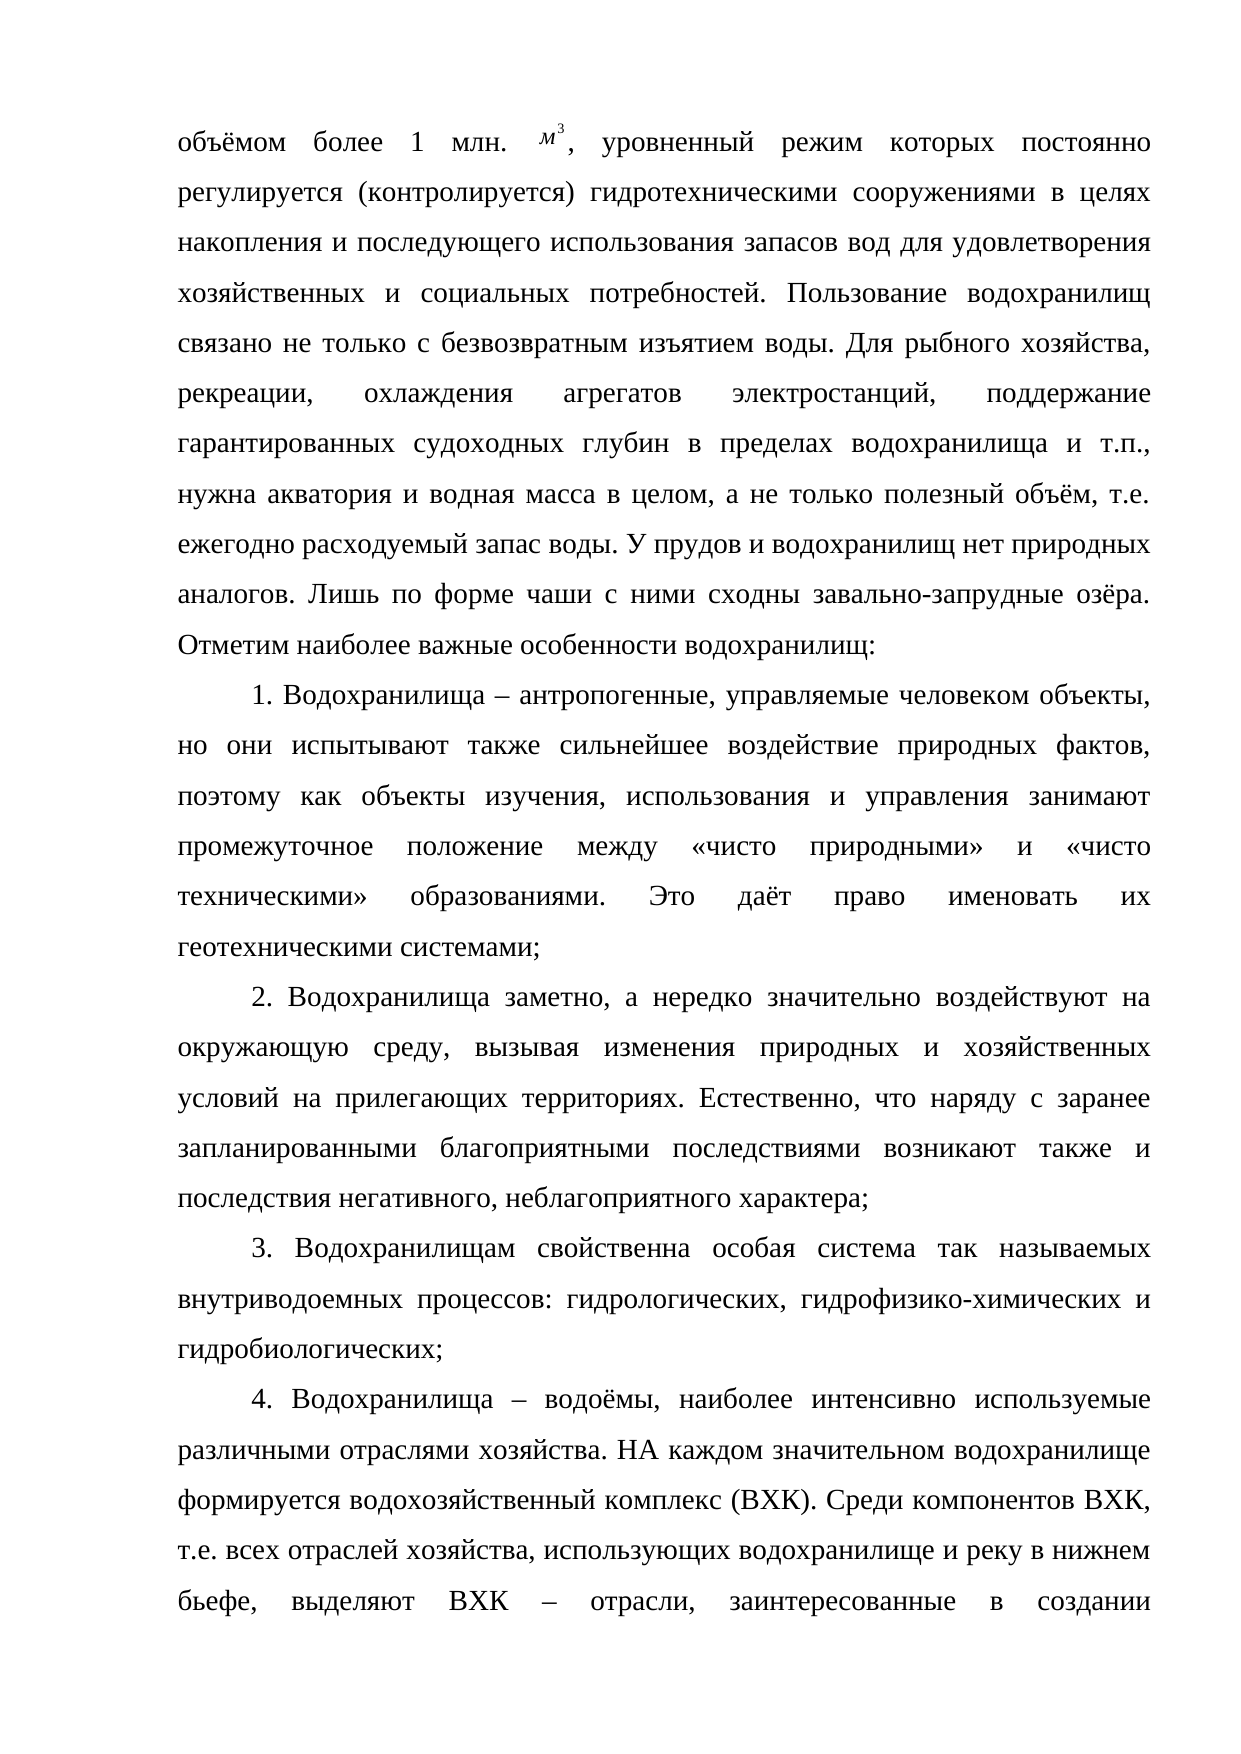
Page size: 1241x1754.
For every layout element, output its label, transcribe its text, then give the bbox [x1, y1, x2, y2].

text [177, 1382, 1152, 1616]
text 3. Водохранилищам свойственна особая система так называемых внутриводоемных процессов: гидрологических, гидрофизико-химических и гидробиологических; [177, 1231, 1152, 1365]
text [177, 118, 1152, 660]
text 2. Водохранилища заметно, а нередко значительно воздействуют на окружающую среду, вызывая изменения природных и хозяйственных условий на прилегающих территориях. Естественно, что наряду с заранее запланированными благоприятными последствиями возникают также и последствия негативного, неблагоприятного характера; [177, 979, 1152, 1214]
text 1. Водохранилища – антропогенные, управляемые человеком объекты, но они испытывают также сильнейшее воздействие природных фактов, поэтому как объекты изучения, использования и управления занимают промежуточное положение между «чисто природными» и «чисто техническими» образованиями. Это даёт право именовать их геотехническими системами; [177, 677, 1152, 962]
